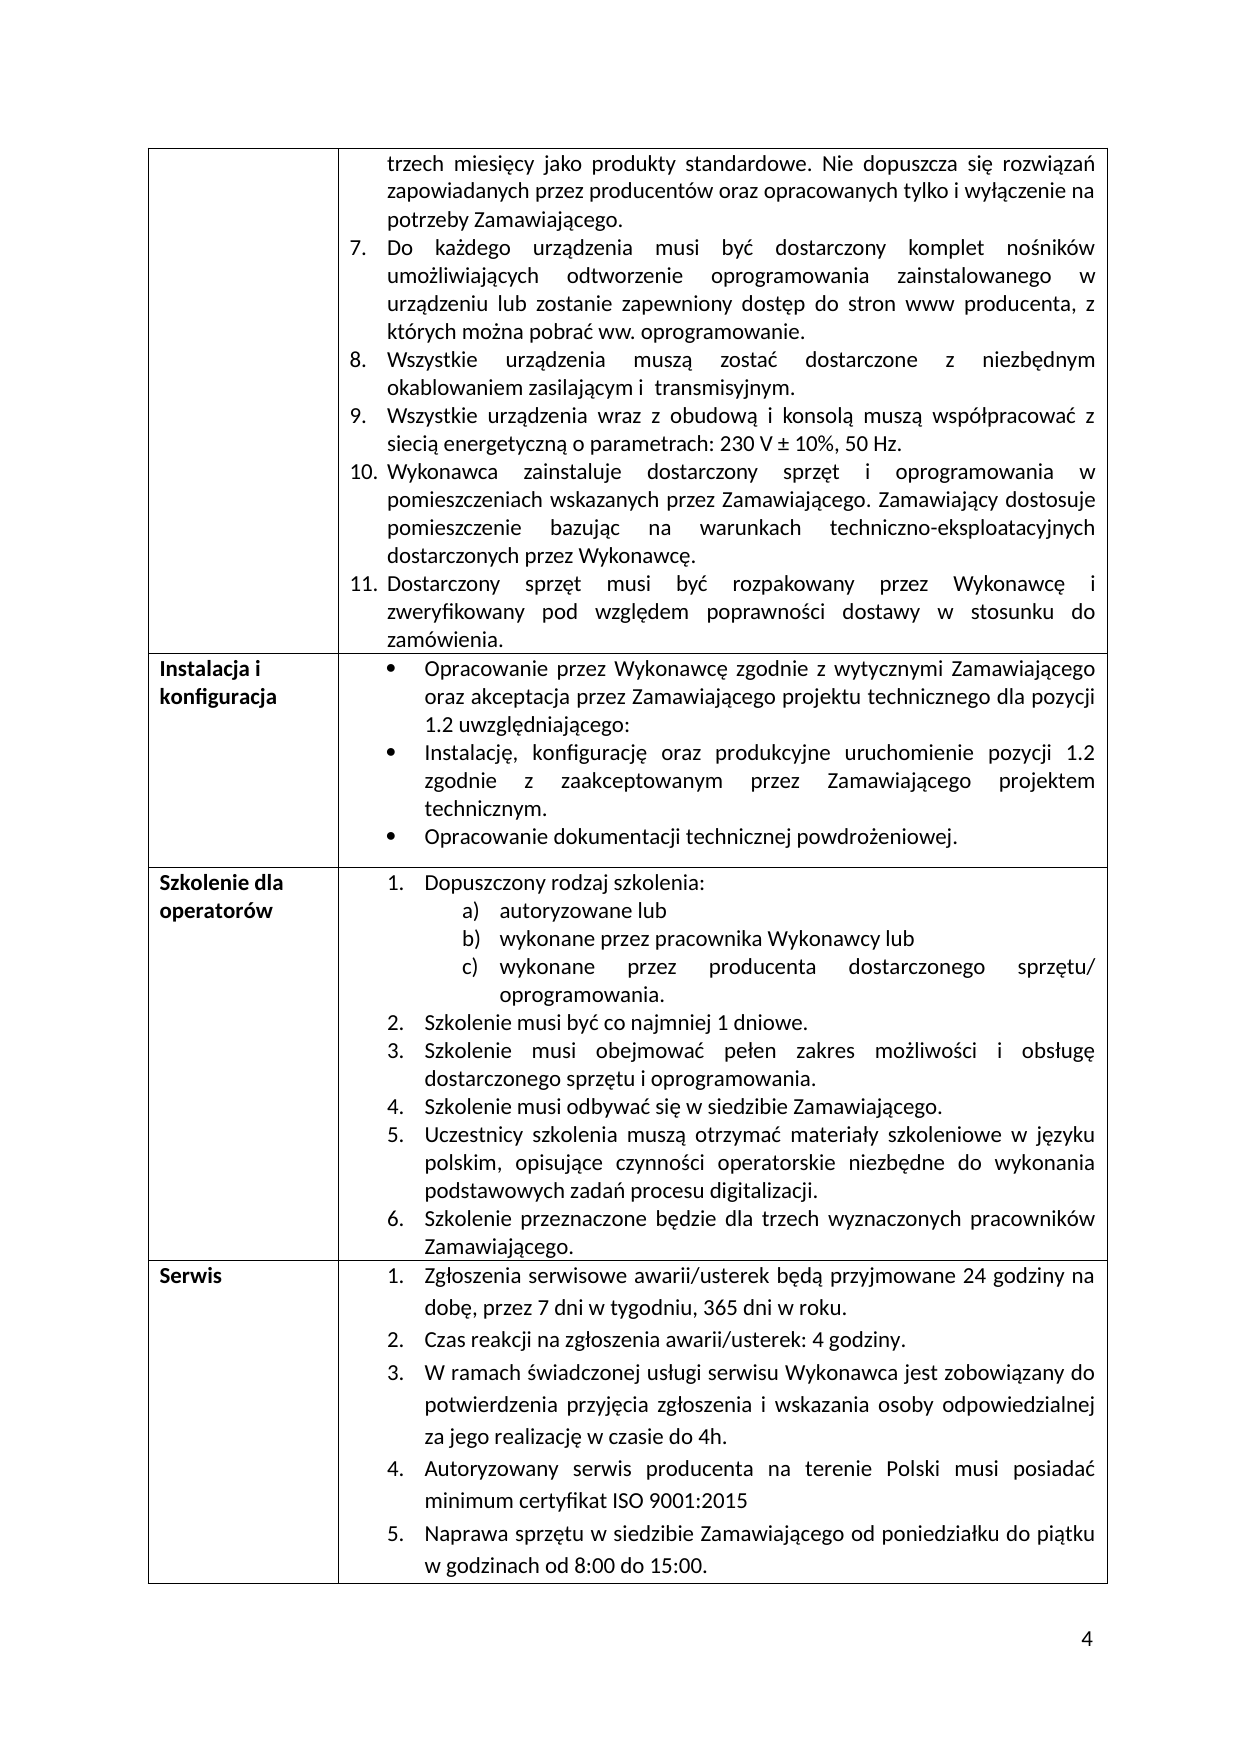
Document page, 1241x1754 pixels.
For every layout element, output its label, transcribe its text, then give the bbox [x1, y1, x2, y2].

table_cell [339, 149, 1107, 653]
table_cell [149, 149, 338, 653]
table_cell Szkolenie dla operatorów [149, 868, 338, 1260]
table_cell Dopuszczony rodzaj szkolenia: autoryzowane lub wykonane przez pracownika Wykonawcy lub wykonane przez producenta dostarczonego sprzętu/ oprogramowania. Szkolenie musi być co najmniej 1 dniowe. Szkolenie musi obejmować pełen zakres możliwości i obsługę dostarczonego sprzętu i oprogramowania. Szkolenie musi odbywać się w siedzibie Zamawiającego. Uczestnicy szkolenia muszą otrzymać materiały szkoleniowe w języku polskim, opisujące czynności operatorskie niezbędne do wykonania podstawowych zadań procesu digitalizacji. Szkolenie przeznaczone będzie dla trzech wyznaczonych pracowników Zamawiającego. [339, 868, 1107, 1260]
table_cell Instalacja i konfiguracja [149, 654, 338, 867]
table_cell Opracowanie przez Wykonawcę zgodnie z wytycznymi Zamawiającego oraz akceptacja przez Zamawiającego projektu technicznego dla pozycji 1.2 uwzględniającego: Instalację, konfigurację oraz produkcyjne uruchomienie pozycji 1.2 zgodnie z zaakceptowanym przez Zamawiającego projektem technicznym. Opracowanie dokumentacji technicznej powdrożeniowej. [339, 654, 1107, 867]
table_cell Serwis [149, 1261, 338, 1583]
table_cell Zgłoszenia serwisowe awarii/usterek będą przyjmowane 24 godziny na dobę, przez 7 dni w tygodniu, 365 dni w roku. Czas reakcji na zgłoszenia awarii/usterek: 4 godziny. W ramach świadczonej usługi serwisu Wykonawca jest zobowiązany do potwierdzenia przyjęcia zgłoszenia i wskazania osoby odpowiedzialnej za jego realizację w czasie do 4h. Autoryzowany serwis producenta na terenie Polski musi posiadać minimum certyfikat ISO 9001:2015 Naprawa sprzętu w siedzibie Zamawiającego od poniedziałku do piątku w godzinach od 8:00 do 15:00. [339, 1261, 1107, 1583]
